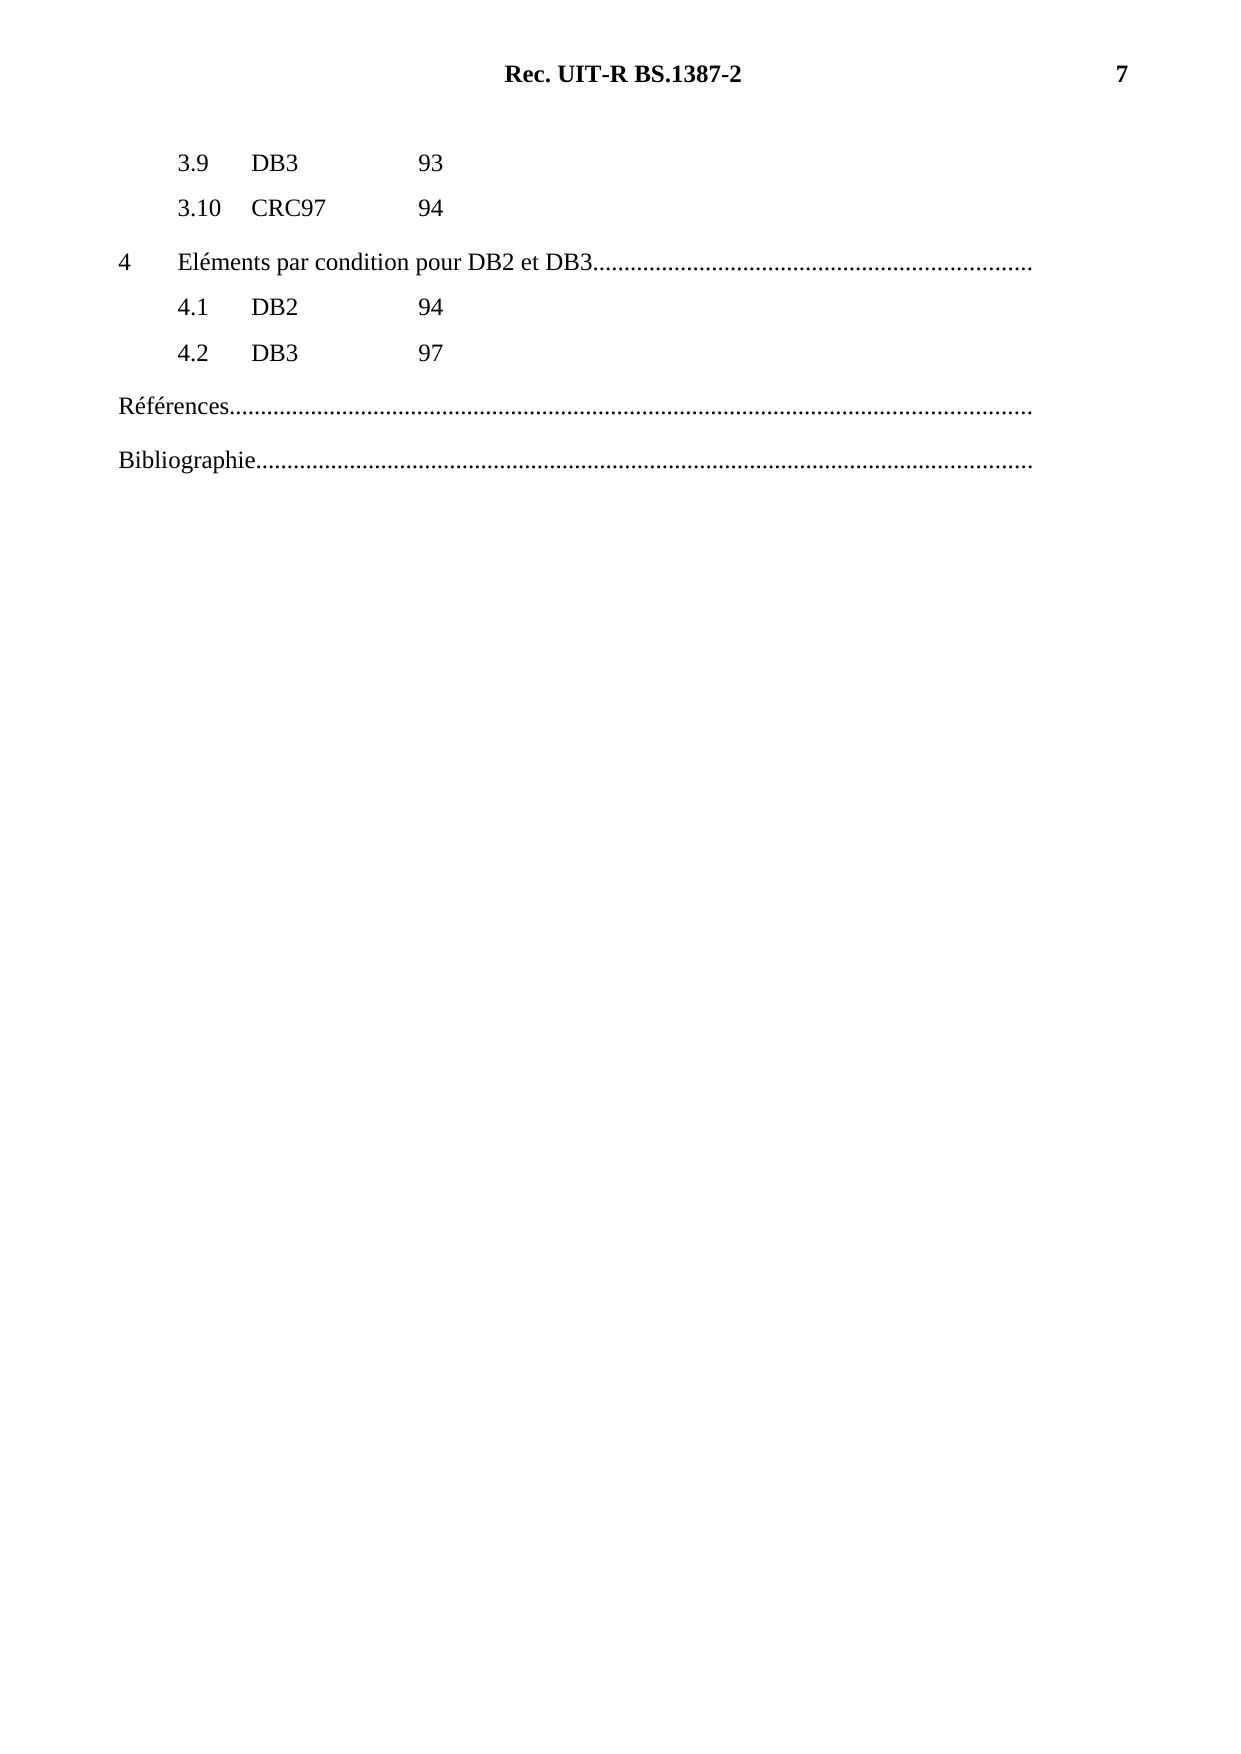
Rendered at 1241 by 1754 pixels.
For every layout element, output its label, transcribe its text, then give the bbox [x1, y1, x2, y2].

text 4 Eléments par condition pour DB2 et DB3 94 [118, 247, 1033, 276]
text 3.9 DB3 93 [177, 148, 1122, 176]
text 3.10 CRC97 94 [177, 193, 1122, 222]
text 4.2 DB3 97 [177, 338, 1122, 366]
text Références 99 [118, 391, 1033, 420]
text 4.1 DB2 94 [177, 292, 1122, 321]
text Bibliographie 100 [118, 445, 1033, 474]
